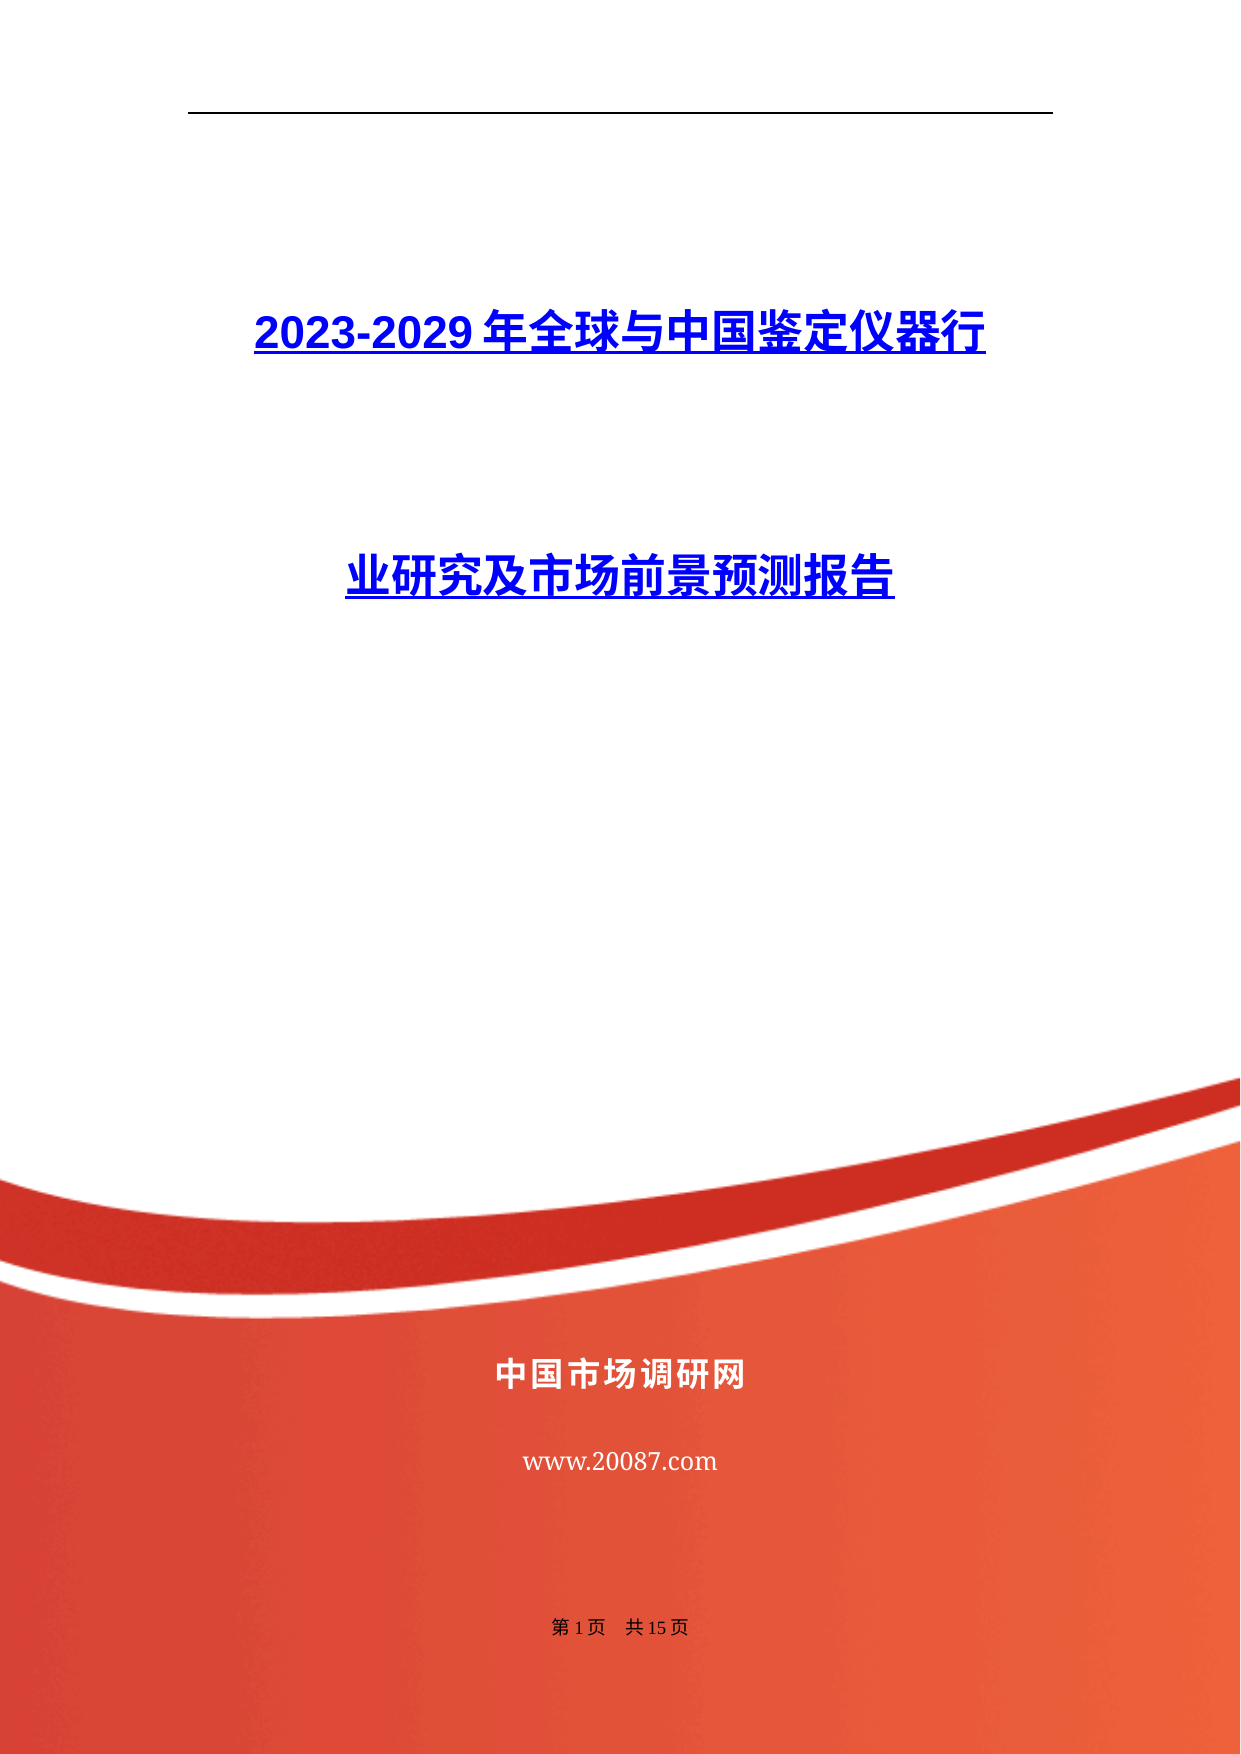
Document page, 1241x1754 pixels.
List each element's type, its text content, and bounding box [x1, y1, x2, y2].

text www.20087.com [187, 1428, 1053, 1493]
subtitle 中国市场调研网 [187, 1339, 1053, 1404]
table_header 2023-2029年全球与中国鉴定仪器行业研究及市场前景预测报告 [188, 207, 1053, 773]
picture [0, 1006, 1241, 1754]
